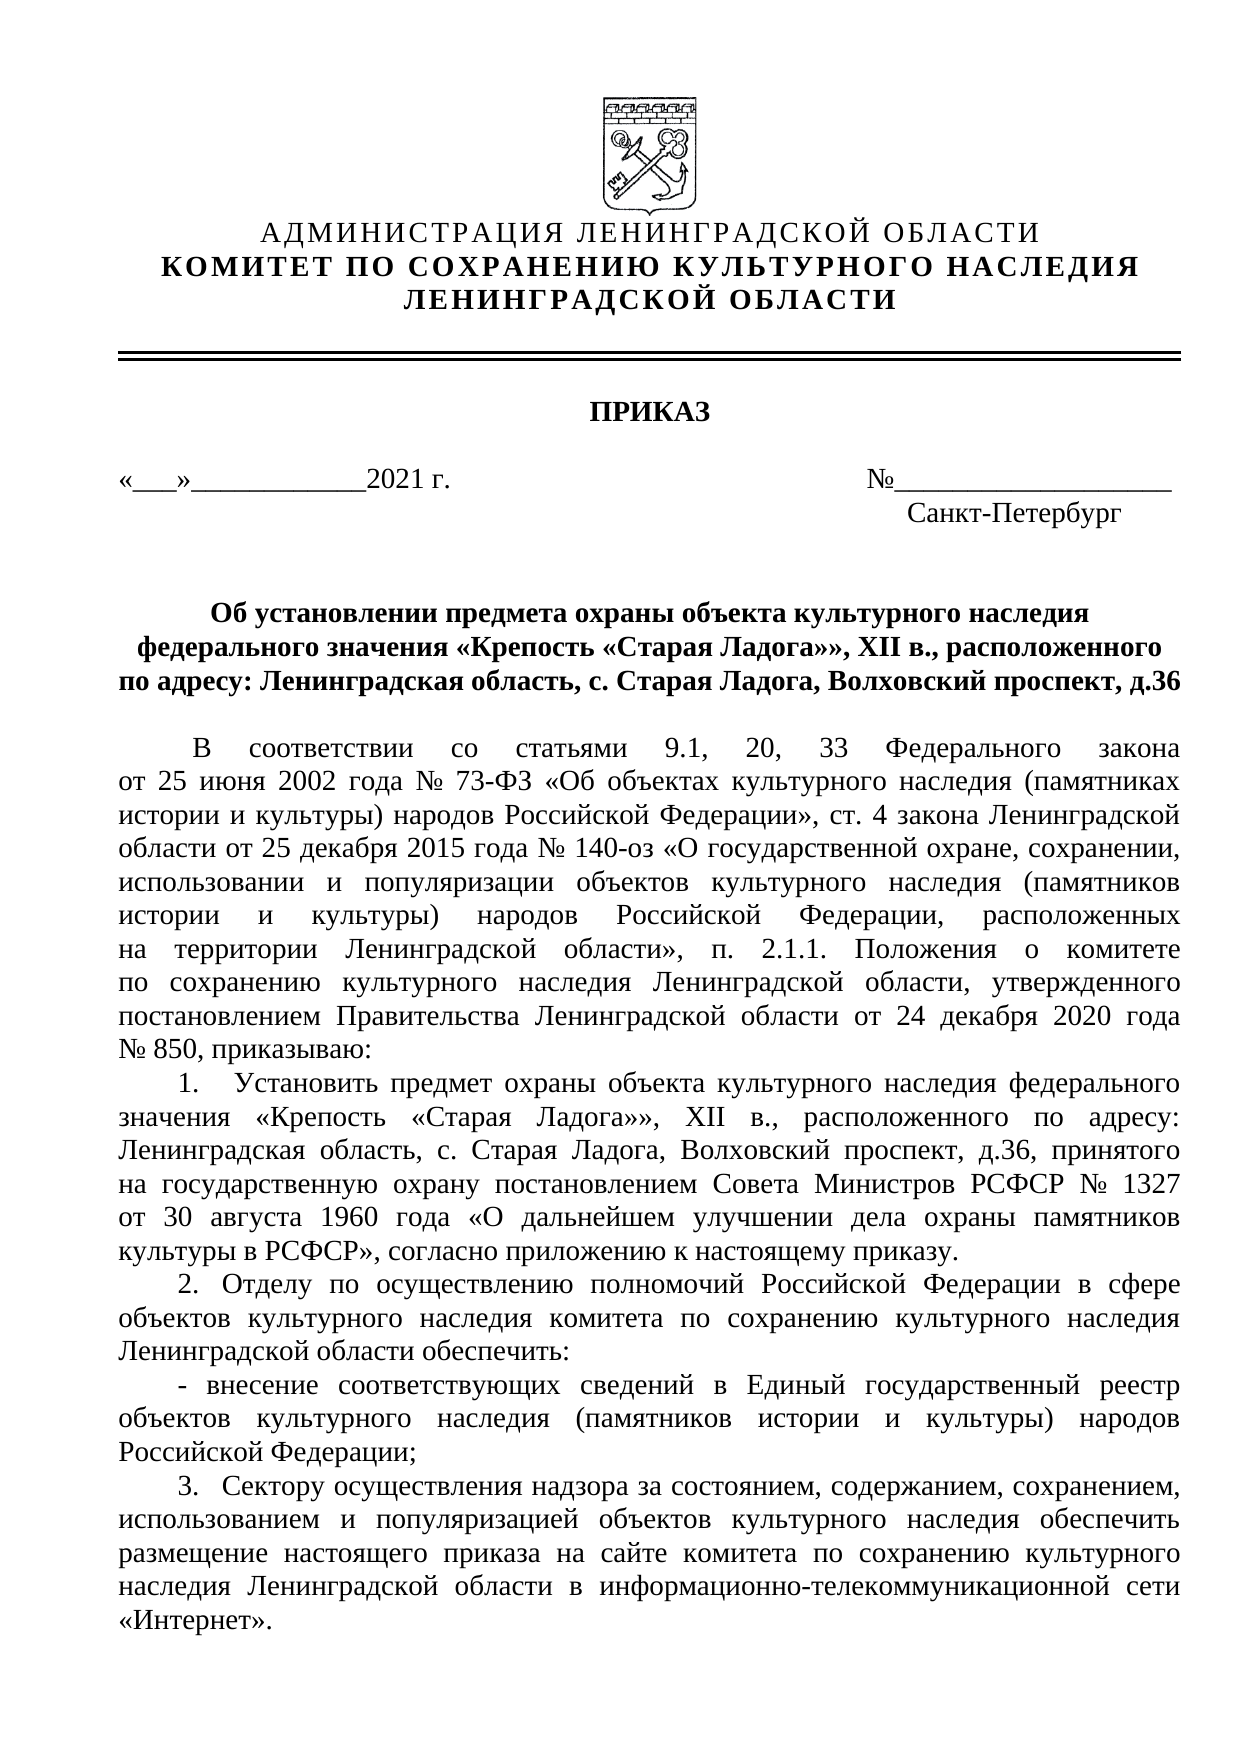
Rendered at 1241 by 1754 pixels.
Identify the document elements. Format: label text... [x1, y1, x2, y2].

text Об установлении предмета охраны объекта культурного наследия федерального значения «Крепость «Старая Ладога»», XII в., расположенного по адресу: Ленинградская область, с. Старая Ладога, Волховский проспект, д.36 [118, 596, 1181, 696]
list Установить предмет охраны объекта культурного наследия федерального значения «Крепость «Старая Ладога»», XII в., расположенного по адресу: Ленинградская область, с. Старая Ладога, Волховский проспект, д.36, принятого на государственную охрану постановлением Совета Министров РСФСР № 1327 от 30 августа 1960 года «О дальнейшем улучшении дела охраны памятников культуры в РСФСР», согласно приложению к настоящему приказу. [118, 1065, 1181, 1266]
picture [602, 97, 697, 216]
text АДМИНИСТРАЦИЯ ЛЕНИНГРАДСКОЙ ОБЛАСТИ [118, 215, 1181, 249]
text ПРИКАЗ [118, 394, 1181, 428]
list Отделу по осуществлению полномочий Российской Федерации в сфере объектов культурного наследия комитета по сохранению культурного наследия Ленинградской области обеспечить: [118, 1266, 1181, 1367]
text - внесение соответствующих сведений в Единый государственный реестр объектов культурного наследия (памятников истории и культуры) народов Российской Федерации; [118, 1367, 1181, 1468]
list Сектору осуществления надзора за состоянием, содержанием, сохранением, использованием и популяризацией объектов культурного наследия обеспечить размещение настоящего приказа на сайте комитета по сохранению культурного наследия Ленинградской области в информационно-телекоммуникационной сети «Интернет». [118, 1468, 1181, 1635]
text Санкт-Петербург [118, 495, 1181, 528]
text В соответствии со статьями 9.1, 20, 33 Федерального закона от 25 июня 2002 года № 73-ФЗ «Об объектах культурного наследия (памятниках истории и культуры) народов Российской Федерации», ст. 4 закона Ленинградской области от 25 декабря 2015 года № 140-оз «О государственной охране, сохранении, использовании и популяризации объектов культурного наследия (памятников истории и культуры) народов Российской Федерации, расположенных на территории Ленинградской области», п. 2.1.1. Положения о комитете по сохранению культурного наследия Ленинградской области, утвержденного постановлением Правительства Ленинградской области от 24 декабря 2020 года № 850, приказываю: [118, 730, 1181, 1065]
text КОМИТЕТ ПО СОХРАНЕНИЮ КУЛЬТУРНОГО НАСЛЕДИЯ ЛЕНИНГРАДСКОЙ ОБЛАСТИ [118, 249, 1181, 316]
text «___»____________2021 г. №___________________ [118, 461, 1181, 495]
